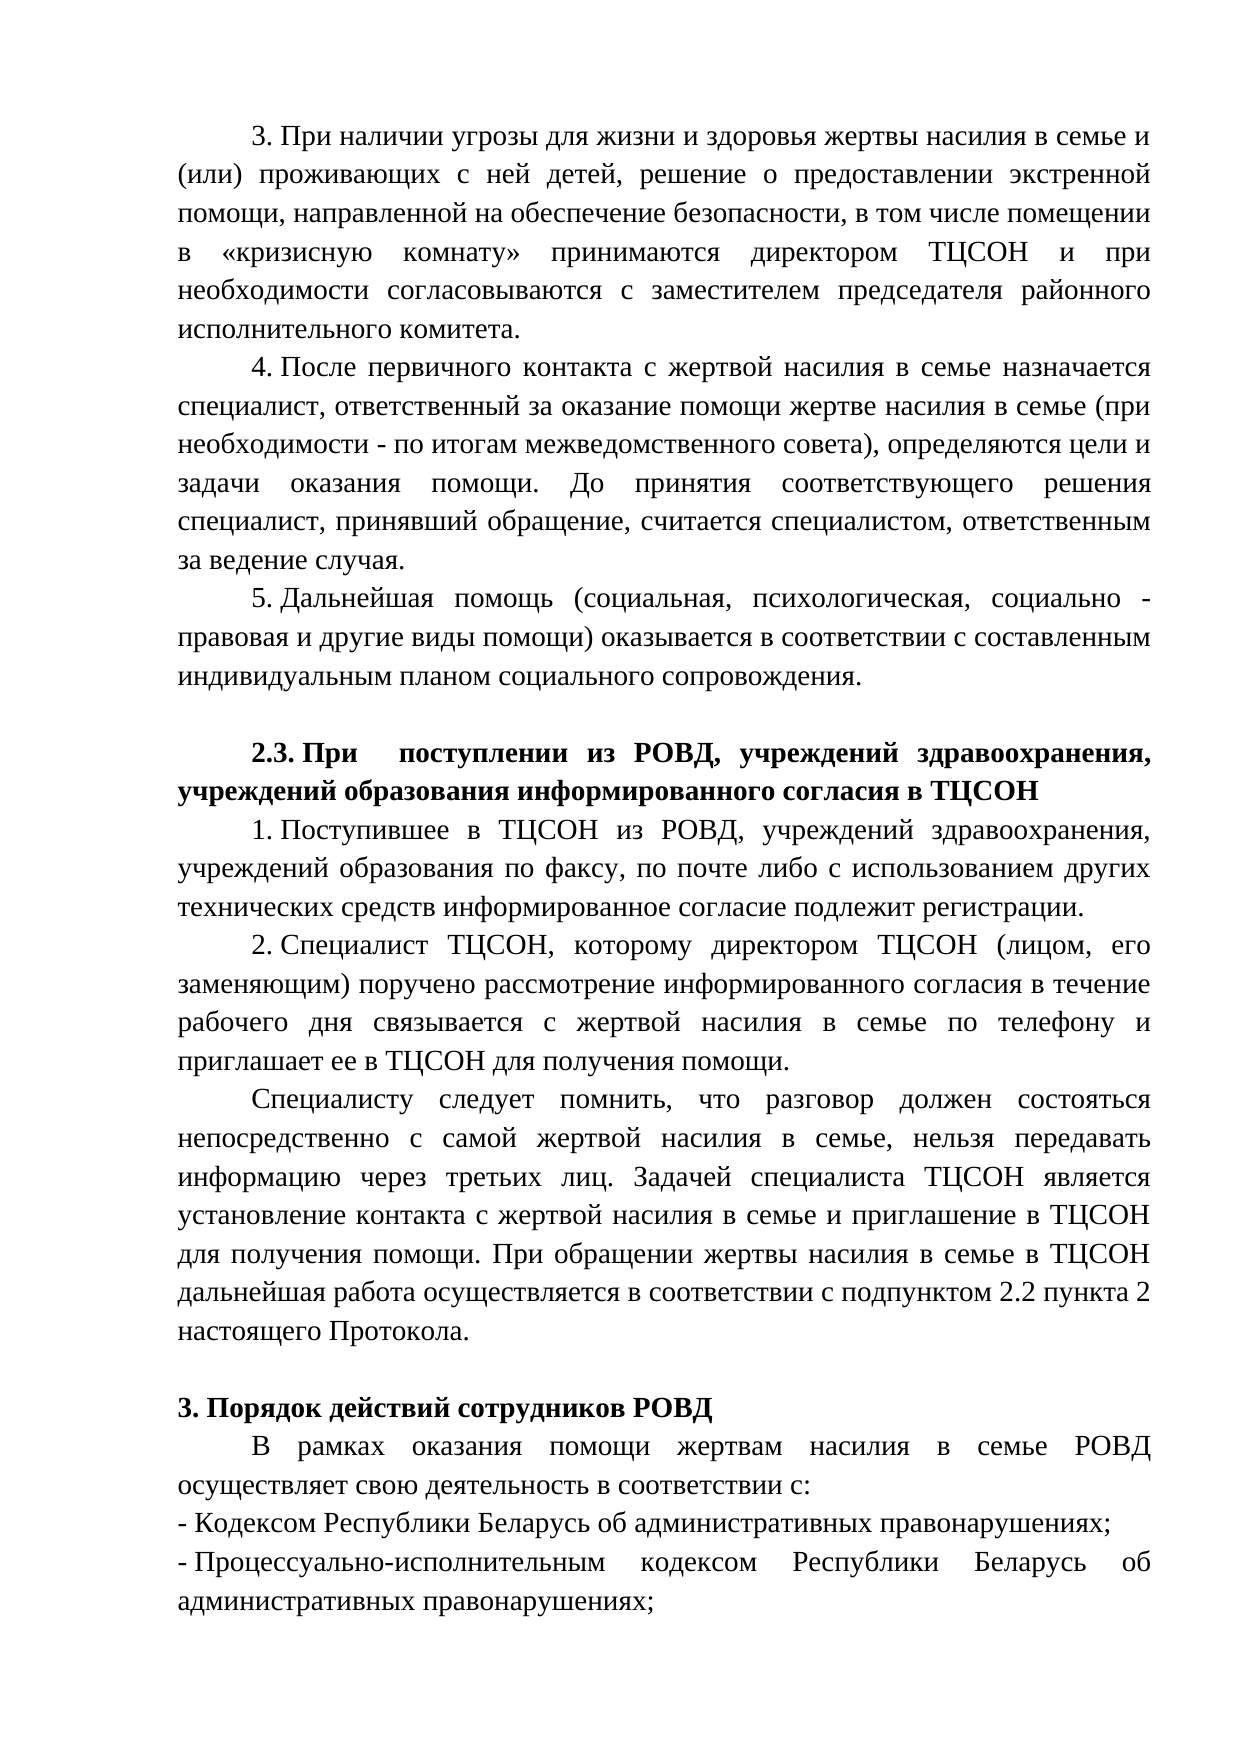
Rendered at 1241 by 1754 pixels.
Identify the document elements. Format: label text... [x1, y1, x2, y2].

text - Кодексом Республики Беларусь об административных правонарушениях; [177, 1506, 1152, 1539]
text - Процессуально-исполнительным кодексом Республики Беларусь об административных правонарушениях; [177, 1544, 1152, 1616]
text 3. При наличии угрозы для жизни и здоровья жертвы насилия в семье и (или) проживающих с ней детей, решение о предоставлении экстренной помощи, направленной на обеспечение безопасности, в том числе помещении в «кризисную комнату» принимаются директором ТЦСОН и при необходимости согласовываются с заместителем председателя районного исполнительного комитета. [177, 118, 1152, 344]
text В рамках оказания помощи жертвам насилия в семье РОВД осуществляет свою деятельность в соответствии с: [177, 1428, 1152, 1501]
text 2. Специалист ТЦСОН, которому директором ТЦСОН (лицом, его заменяющим) поручено рассмотрение информированного согласия в течение рабочего дня связывается с жертвой насилия в семье по телефону и приглашает ее в ТЦСОН для получения помощи. [177, 927, 1152, 1077]
text 5. Дальнейшая помощь (социальная, психологическая, социально - правовая и другие виды помощи) оказывается в соответствии с составленным индивидуальным планом социального сопровождения. [177, 581, 1152, 691]
text 2.3. При поступлении из РОВД, учреждений здравоохранения, учреждений образования информированного согласия в ТЦСОН [177, 735, 1152, 807]
text 3. Порядок действий сотрудников РОВД [177, 1390, 1152, 1423]
text 4. После первичного контакта с жертвой насилия в семье назначается специалист, ответственный за оказание помощи жертве насилия в семье (при необходимости - по итогам межведомственного совета), определяются цели и задачи оказания помощи. До принятия соответствующего решения специалист, принявший обращение, считается специалистом, ответственным за ведение случая. [177, 349, 1152, 576]
text Специалисту следует помнить, что разговор должен состояться непосредственно с самой жертвой насилия в семье, нельзя передавать информацию через третьих лиц. Задачей специалиста ТЦСОН является установление контакта с жертвой насилия в семье и приглашение в ТЦСОН для получения помощи. При обращении жертвы насилия в семье в ТЦСОН дальнейшая работа осуществляется в соответствии с подпунктом 2.2 пункта 2 настоящего Протокола. [177, 1082, 1152, 1346]
text 1. Поступившее в ТЦСОН из РОВД, учреждений здравоохранения, учреждений образования по факсу, по почте либо с использованием других технических средств информированное согласие подлежит регистрации. [177, 812, 1152, 922]
